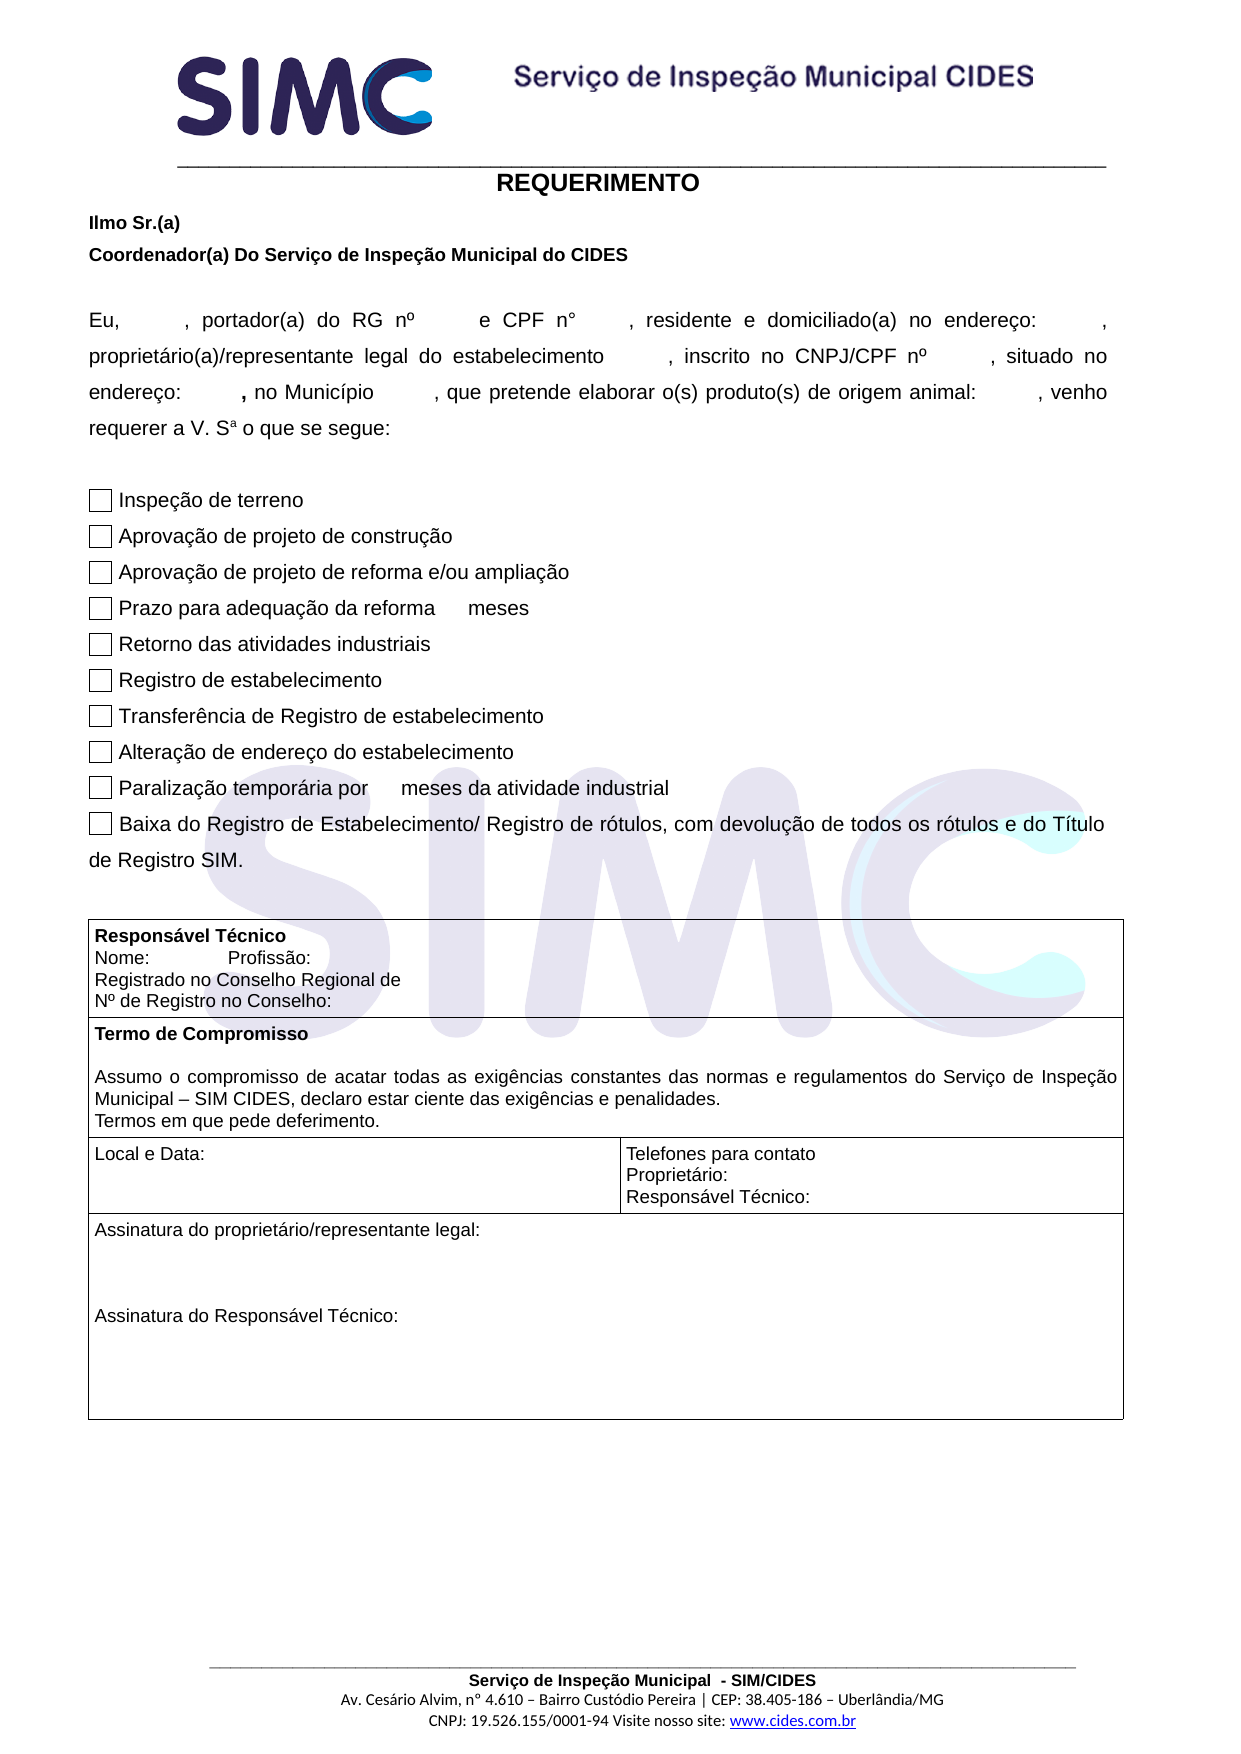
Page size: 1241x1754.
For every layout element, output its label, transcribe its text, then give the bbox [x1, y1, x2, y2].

text Coordenador(a) Do Serviço de Inspeção Municipal do CIDES [88, 244, 1107, 265]
table_cell Telefones para contato Proprietário: Responsável Técnico: [621, 1138, 1123, 1213]
table_cell Local e Data: [89, 1138, 620, 1213]
text Aprovação de projeto de construção [88, 524, 1107, 548]
text Ilmo Sr.(a) [88, 211, 1107, 233]
text Eu, , portador(a) do RG nº e CPF n° , residente e domiciliado(a) no endereço: , proprietário(a)/representante legal do estabelecimento , inscrito no CNPJ/CPF nº , situado no endereço: , no Município , que pretende elaborar o(s) produto(s) de origem animal: , venho requerer a V. Sa o que se segue: [88, 308, 1107, 440]
text Paralização temporária por meses da atividade industrial [112, 776, 1107, 799]
text Aprovação de projeto de reforma e/ou ampliação [88, 560, 1107, 584]
table_header Responsável Técnico Nome: Profissão: Registrado no Conselho Regional de Nº de Registro no Conselho: [89, 920, 1123, 1017]
picture [491, 28, 1055, 127]
text Retorno das atividades industriais [88, 632, 1107, 656]
table_cell Assinatura do proprietário/representante legal: Assinatura do Responsável Técnico: [89, 1214, 1123, 1419]
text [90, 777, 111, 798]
picture [177, 45, 432, 147]
table_cell Termo de Compromisso Assumo o compromisso de acatar todas as exigências constantes das normas e regulamentos do Serviço de Inspeção Municipal – SIM CIDES, declaro estar ciente das exigências e penalidades. Termos em que pede deferimento. [89, 1018, 1123, 1137]
text Alteração de endereço do estabelecimento [88, 739, 1107, 763]
text Transferência de Registro de estabelecimento [88, 704, 1107, 728]
text Inspeção de terreno [88, 488, 1107, 512]
text Baixa do Registro de Estabelecimento/ Registro de rótulos, com devolução de todos os rótulos e do Título de Registro SIM. [88, 811, 1107, 871]
text Prazo para adequação da reforma meses [88, 596, 1107, 620]
text Registro de estabelecimento [88, 668, 1107, 692]
text REQUERIMENTO [88, 168, 1107, 197]
